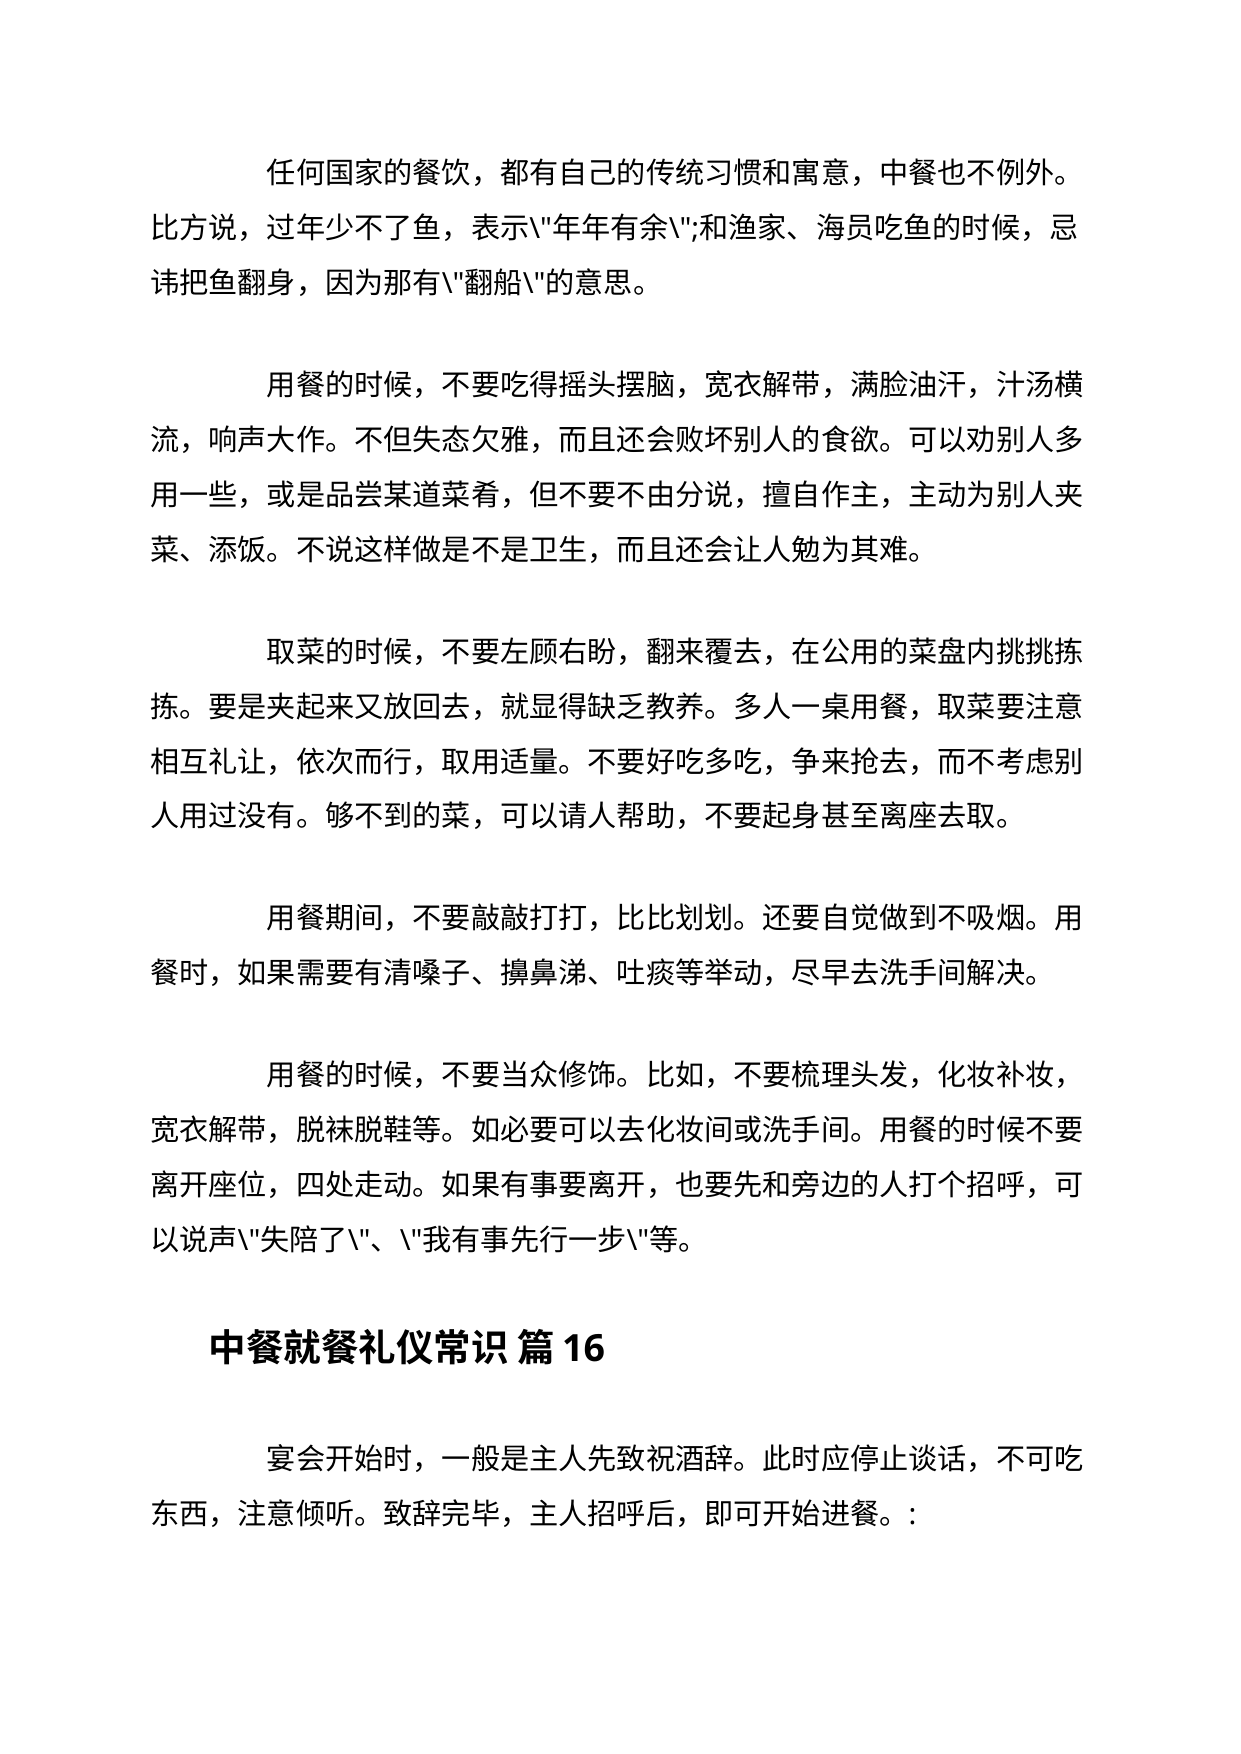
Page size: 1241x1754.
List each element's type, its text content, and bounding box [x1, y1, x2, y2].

text 宴会开始时，一般是主人先致祝酒辞。此时应停止谈话，不可吃东西，注意倾听。致辞完毕，主人招呼后，即可开始进餐。: [150, 1436, 1090, 1533]
text 中餐就餐礼仪常识 篇16 [150, 1318, 1090, 1373]
text 取菜的时候，不要左顾右盼，翻来覆去，在公用的菜盘内挑挑拣拣。要是夹起来又放回去，就显得缺乏教养。多人一桌用餐，取菜要注意相互礼让，依次而行，取用适量。不要好吃多吃，争来抢去，而不考虑别人用过没有。够不到的菜，可以请人帮助，不要起身甚至离座去取。 [150, 628, 1090, 835]
text 用餐期间，不要敲敲打打，比比划划。还要自觉做到不吸烟。用餐时，如果需要有清嗓子、擤鼻涕、吐痰等举动，尽早去洗手间解决。 [150, 895, 1090, 992]
text 任何国家的餐饮，都有自己的传统习惯和寓意，中餐也不例外。比方说，过年少不了鱼，表示\"年年有余\";和渔家、海员吃鱼的时候，忌讳把鱼翻身，因为那有\"翻船\"的意思。 [150, 150, 1090, 302]
text 用餐的时候，不要吃得摇头摆脑，宽衣解带，满脸油汗，汁汤横流，响声大作。不但失态欠雅，而且还会败坏别人的食欲。可以劝别人多用一些，或是品尝某道菜肴，但不要不由分说，擅自作主，主动为别人夹菜、添饭。不说这样做是不是卫生，而且还会让人勉为其难。 [150, 362, 1090, 569]
text 用餐的时候，不要当众修饰。比如，不要梳理头发，化妆补妆，宽衣解带，脱袜脱鞋等。如必要可以去化妆间或洗手间。用餐的时候不要离开座位，四处走动。如果有事要离开，也要先和旁边的人打个招呼，可以说声\"失陪了\"、\"我有事先行一步\"等。 [150, 1051, 1090, 1258]
